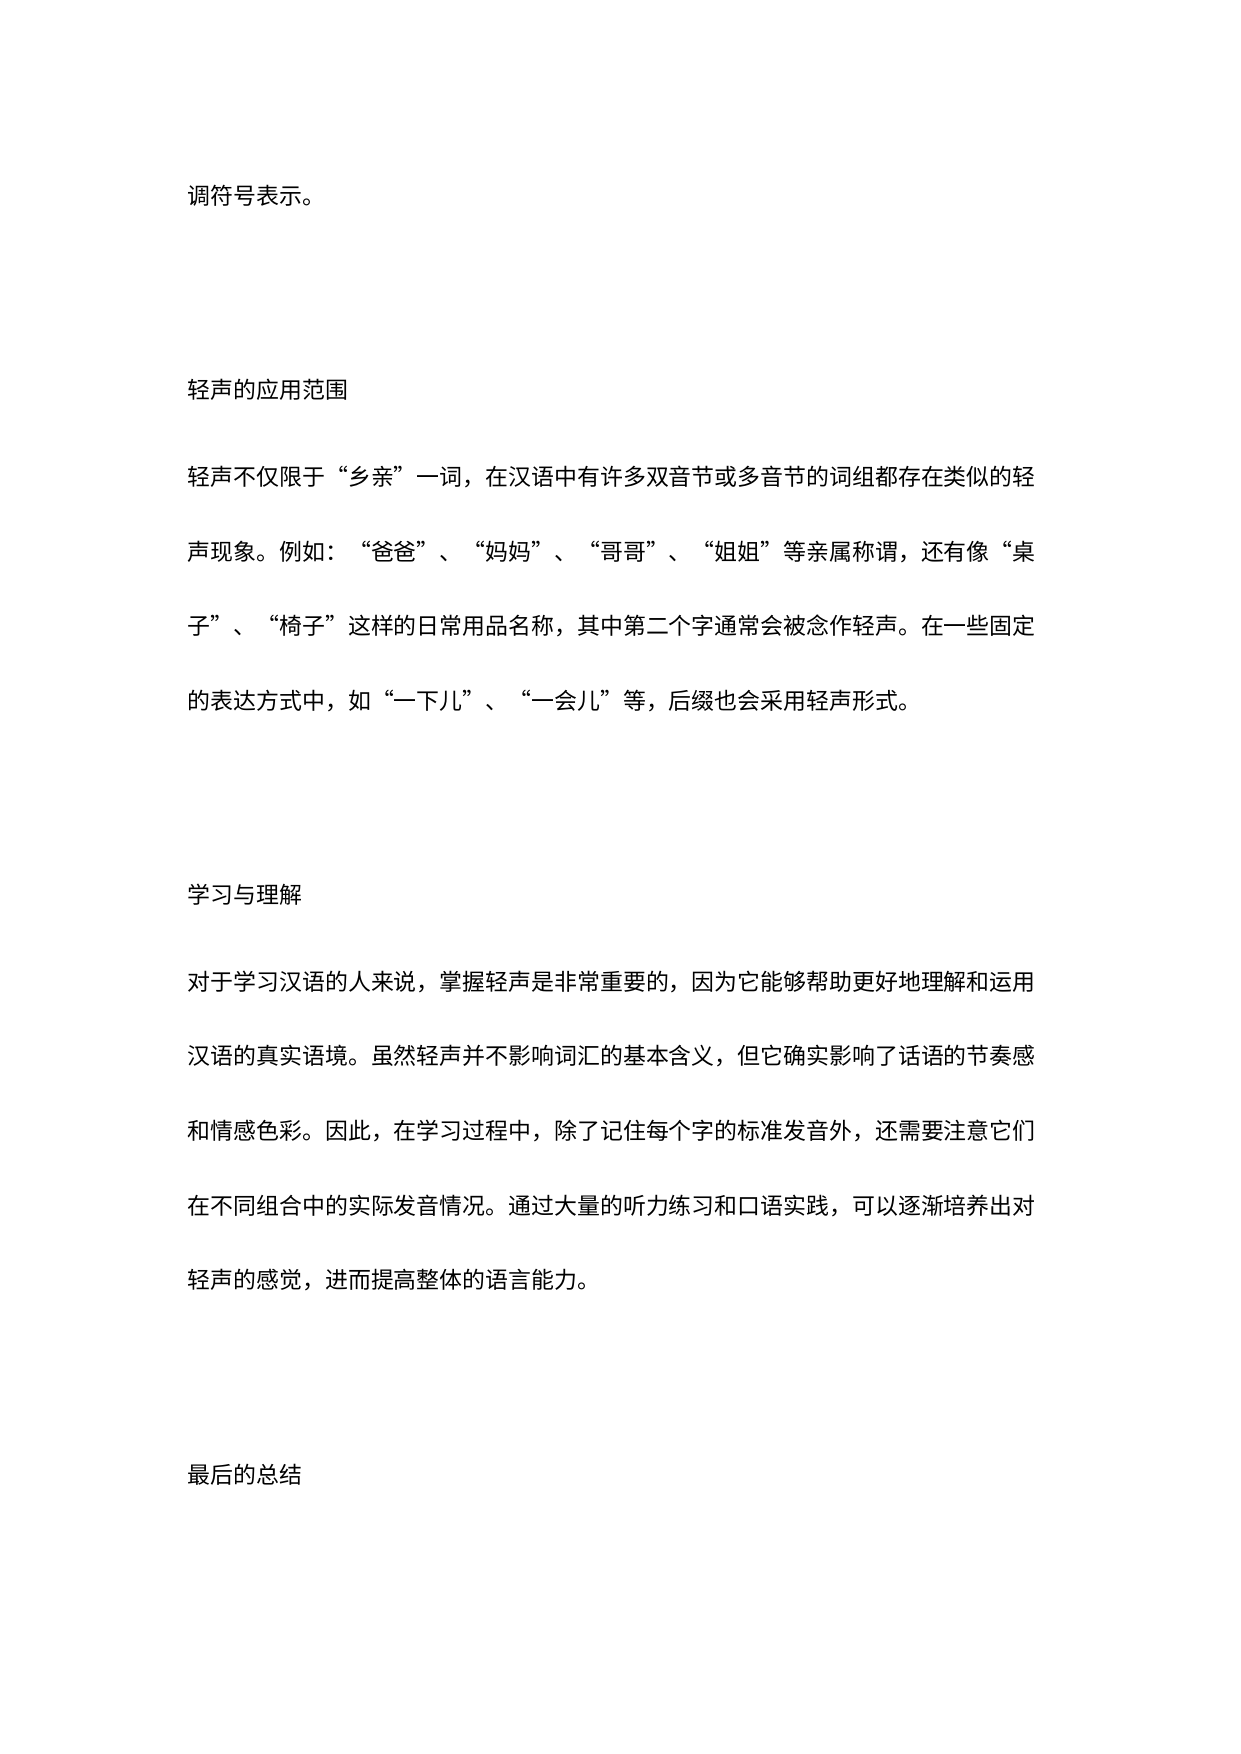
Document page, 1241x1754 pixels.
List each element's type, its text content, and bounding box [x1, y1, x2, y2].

text 对于学习汉语的人来说，掌握轻声是非常重要的，因为它能够帮助更好地理解和运用汉语的真实语境。虽然轻声并不影响词汇的基本含义，但它确实影响了话语的节奏感和情感色彩。因此，在学习过程中，除了记住每个字的标准发音外，还需要注意它们在不同组合中的实际发音情况。通过大量的听力练习和口语实践，可以逐渐培养出对轻声的感觉，进而提高整体的语言能力。 [187, 948, 1053, 1311]
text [187, 162, 1053, 227]
text 最后的总结 [187, 1441, 1053, 1506]
text 轻声的应用范围 [187, 356, 1053, 421]
text 轻声不仅限于“乡亲”一词，在汉语中有许多双音节或多音节的词组都存在类似的轻声现象。例如：“爸爸”、“妈妈”、“哥哥”、“姐姐”等亲属称谓，还有像“桌子”、“椅子”这样的日常用品名称，其中第二个字通常会被念作轻声。在一些固定的表达方式中，如“一下儿”、“一会儿”等，后缀也会采用轻声形式。 [187, 443, 1053, 732]
text 学习与理解 [187, 861, 1053, 926]
